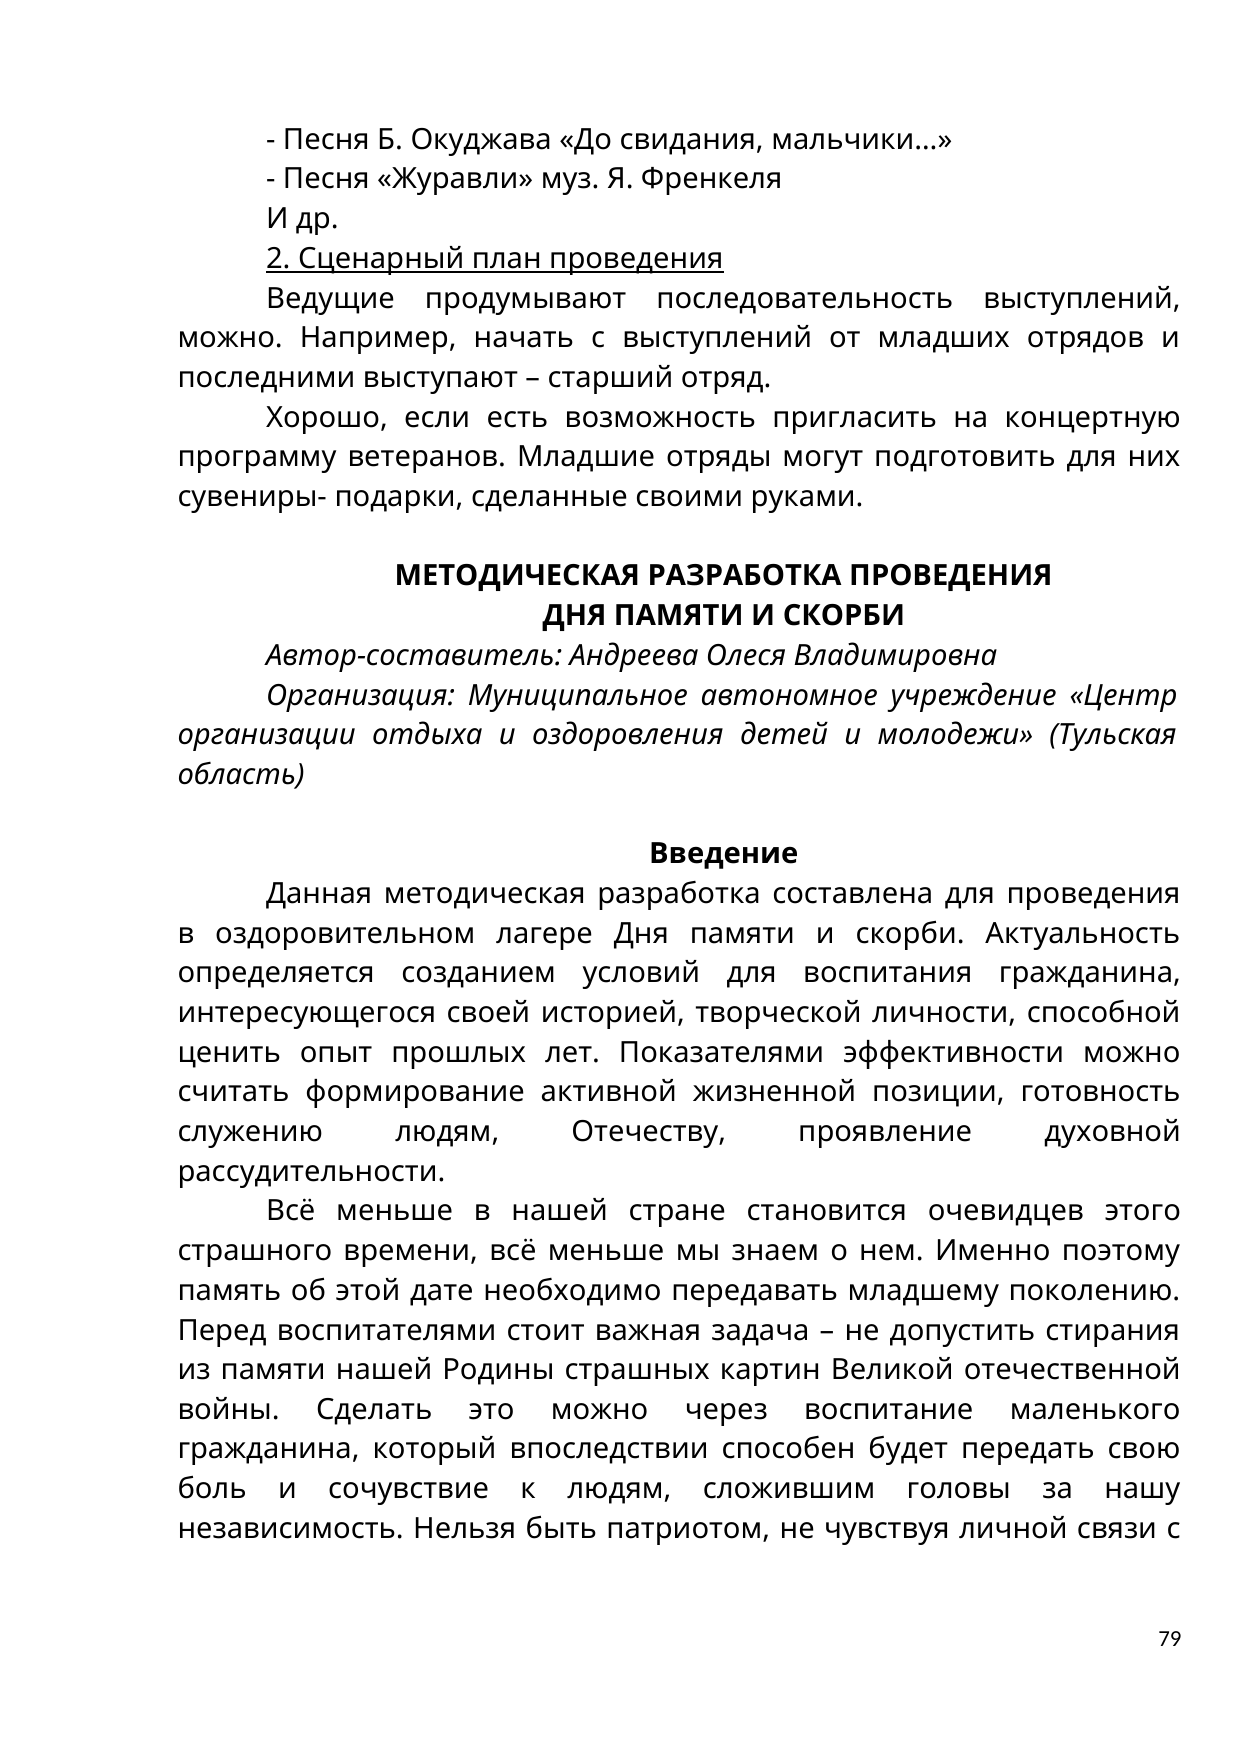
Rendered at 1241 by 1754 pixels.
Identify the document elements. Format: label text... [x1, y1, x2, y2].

text - Песня Б. Окуджава «До свидания, мальчики…» [177, 118, 1181, 158]
text Ведущие продумывают последовательность выступлений, можно. Например, начать с выступлений от младших отрядов и последними выступают – старший отряд. [177, 277, 1181, 396]
text 2. Сценарный план проведения [177, 237, 1181, 277]
text МЕТОДИЧЕСКАЯ РАЗРАБОТКА ПРОВЕДЕНИЯ [177, 555, 1181, 594]
text И др. [177, 197, 1181, 237]
text Организация: Муниципальное автономное учреждение «Центр организации отдыха и оздоровления детей и молодежи» (Тульская область) [177, 674, 1181, 793]
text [177, 1190, 1181, 1547]
text Хорошо, если есть возможность пригласить на концертную программу ветеранов. Младшие отряды могут подготовить для них сувениры- подарки, сделанные своими руками. [177, 396, 1181, 515]
text Данная методическая разработка составлена для проведения в оздоровительном лагере Дня памяти и скорби. Актуальность определяется созданием условий для воспитания гражданина, интересующегося своей историей, творческой личности, способной ценить опыт прошлых лет. Показателями эффективности можно считать формирование активной жизненной позиции, готовность служению людям, Отечеству, проявление духовной рассудительности. [177, 872, 1181, 1190]
text Автор-составитель: Андреева Олеся Владимировна [177, 634, 1181, 674]
text - Песня «Журавли» муз. Я. Френкеля [177, 158, 1181, 197]
text ДНЯ ПАМЯТИ И СКОРБИ [177, 594, 1181, 634]
text Введение [177, 832, 1181, 872]
